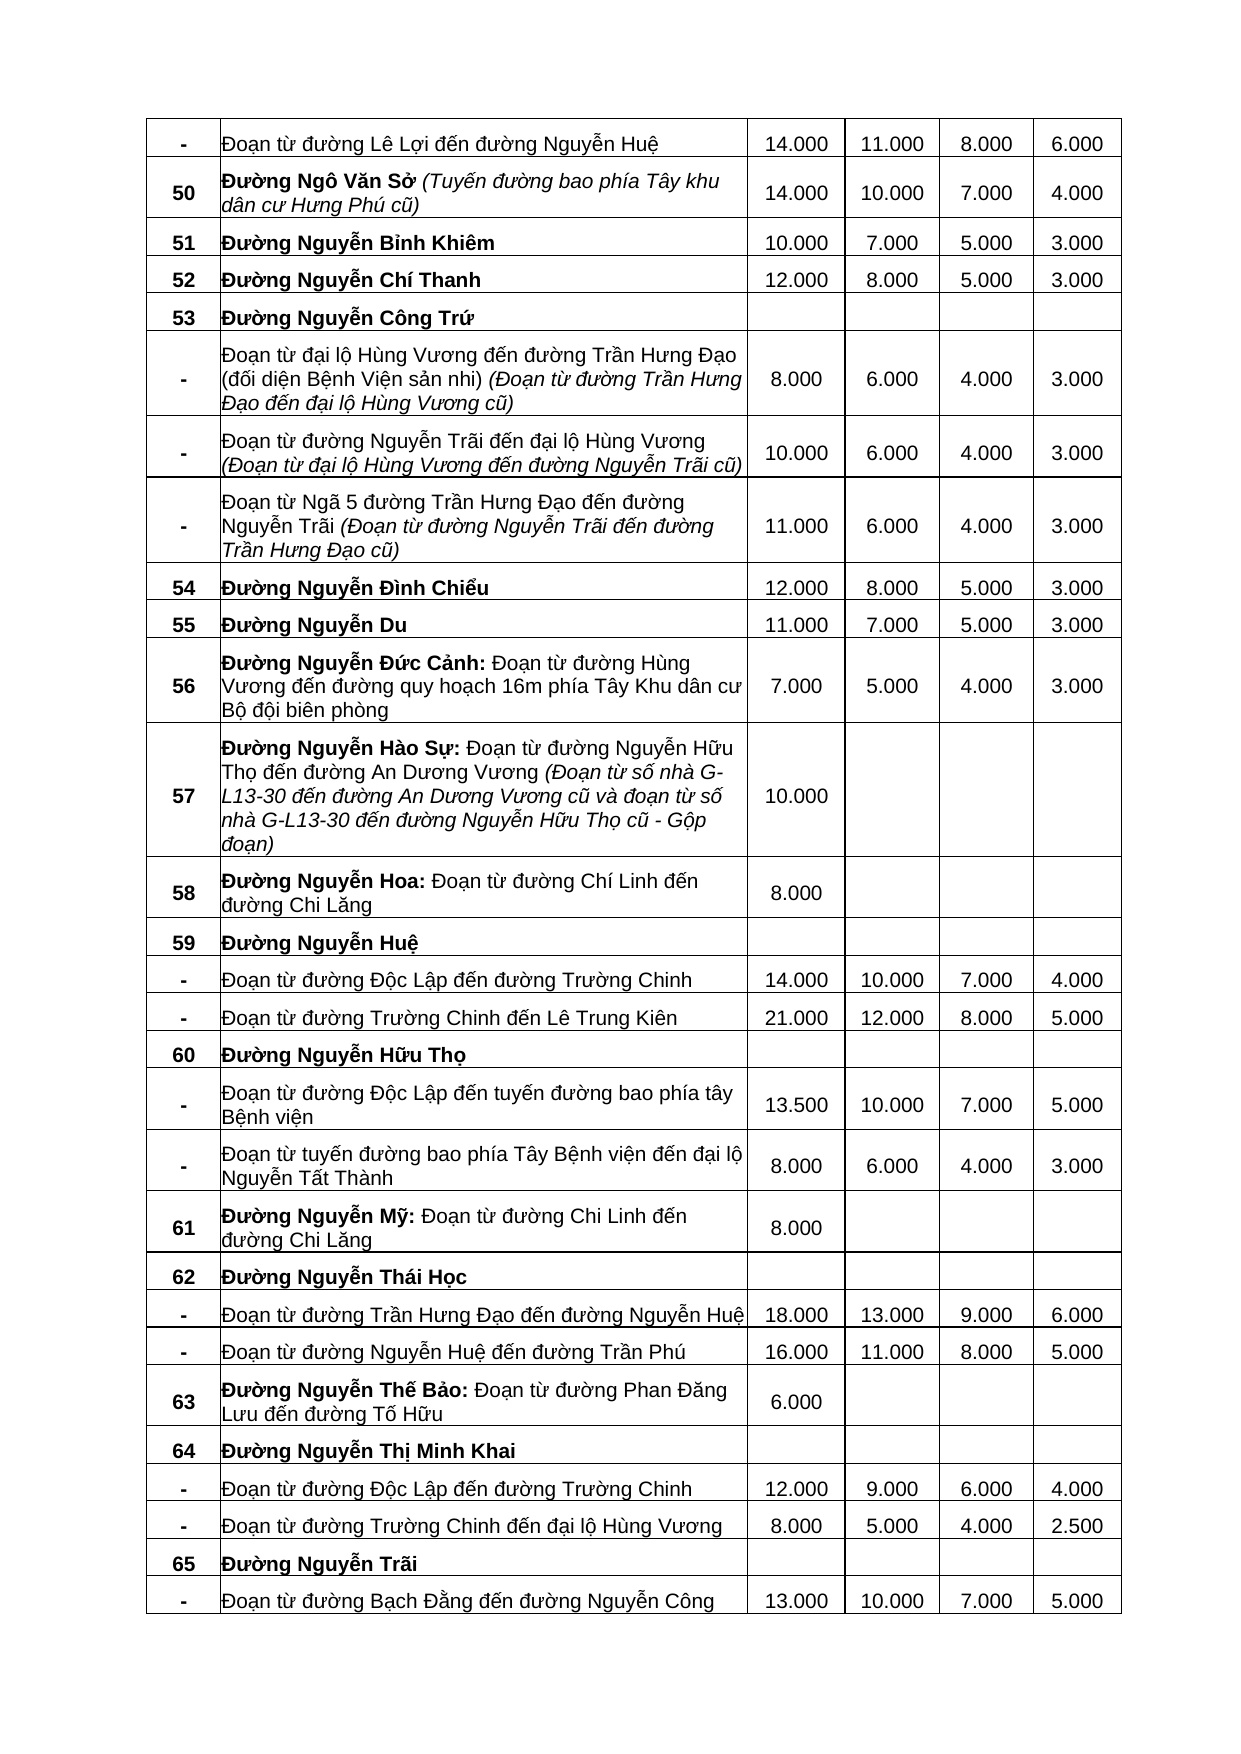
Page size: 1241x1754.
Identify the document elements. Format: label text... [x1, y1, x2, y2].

table_cell 8.000 [748, 1130, 844, 1190]
table_cell 65 [147, 1539, 220, 1575]
table_cell [1034, 1365, 1121, 1425]
table_cell - [147, 331, 220, 415]
table_cell 62 [147, 1253, 220, 1289]
table_cell 61 [147, 1191, 220, 1251]
table_cell 10.000 [846, 1576, 939, 1613]
table_cell 6.000 [1034, 1290, 1121, 1326]
table_cell [1034, 1539, 1121, 1575]
table_cell [940, 723, 1033, 856]
table_cell 8.000 [748, 1191, 844, 1251]
table_cell 3.000 [1034, 638, 1121, 722]
table_cell Đoạn từ đường Độc Lập đến đường Trường Chinh [221, 1464, 747, 1500]
table_cell Đường Nguyễn Thị Minh Khai [221, 1426, 747, 1463]
table_cell 52 [147, 256, 220, 292]
table_cell Đường Nguyễn Trãi [221, 1539, 747, 1575]
table_cell 60 [147, 1031, 220, 1067]
table_cell 12.000 [748, 563, 844, 599]
table_cell Đường Nguyễn Hào Sự: Đoạn từ đường Nguyễn Hữu Thọ đến đường An Dương Vương (Đoạn từ số nhà G-L13-30 đến đường An Dương Vương cũ và đoạn từ số nhà G-L13-30 đến đường Nguyễn Hữu Thọ cũ - Gộp đoạn) [221, 723, 747, 856]
table_cell [940, 1539, 1033, 1575]
table_cell [846, 1365, 939, 1425]
table_cell 13.000 [748, 1576, 844, 1613]
table_cell Đường Nguyễn Bỉnh Khiêm [221, 218, 747, 254]
table_cell 64 [147, 1426, 220, 1463]
table_cell [748, 1426, 844, 1463]
table_cell 11.000 [846, 1328, 939, 1364]
table_cell [846, 857, 939, 917]
table_cell [846, 918, 939, 954]
table_cell Đoạn từ đường Nguyễn Huệ đến đường Trần Phú [221, 1328, 747, 1364]
table_cell [1034, 723, 1121, 856]
table_cell 7.000 [748, 638, 844, 722]
table_cell [748, 1031, 844, 1067]
table_cell [748, 918, 844, 954]
table_cell 7.000 [940, 956, 1033, 992]
table_cell 10.000 [748, 416, 844, 476]
table_cell 6.000 [846, 1130, 939, 1190]
table_cell 8.000 [940, 1328, 1033, 1364]
table_cell 5.000 [846, 638, 939, 722]
table_cell Đoạn từ đường Độc Lập đến tuyến đường bao phía tây Bệnh viện [221, 1068, 747, 1128]
table_cell 13.500 [748, 1068, 844, 1128]
table_cell 8.000 [846, 563, 939, 599]
table_cell Đoạn từ đường Trường Chinh đến đại lộ Hùng Vương [221, 1501, 747, 1538]
table_cell 9.000 [846, 1464, 939, 1500]
table_cell 7.000 [846, 218, 939, 254]
table_cell 5.000 [1034, 1576, 1121, 1613]
table_cell 2.500 [1034, 1501, 1121, 1538]
table_cell Đoạn từ Ngã 5 đường Trần Hưng Đạo đến đường Nguyễn Trãi (Đoạn từ đường Nguyễn Trãi đến đường Trần Hưng Đạo cũ) [221, 478, 747, 562]
table_cell 14.000 [748, 157, 844, 217]
table_cell 5.000 [940, 563, 1033, 599]
table_cell 10.000 [846, 956, 939, 992]
table_cell [940, 1191, 1033, 1251]
table_cell 5.000 [940, 256, 1033, 292]
table_cell [1034, 857, 1121, 917]
table_cell [846, 293, 939, 329]
table_cell 63 [147, 1365, 220, 1425]
table_cell - [147, 416, 220, 476]
table_cell 51 [147, 218, 220, 254]
table_cell Đoạn từ đường Lê Lợi đến đường Nguyễn Huệ [221, 119, 747, 156]
table_cell 6.000 [940, 1464, 1033, 1500]
table_cell 3.000 [1034, 563, 1121, 599]
table_cell 4.000 [940, 331, 1033, 415]
table_cell [748, 1253, 844, 1289]
table_cell [940, 1031, 1033, 1067]
table_cell Đoạn từ đại lộ Hùng Vương đến đường Trần Hưng Đạo (đối diện Bệnh Viện sản nhi) (Đoạn từ đường Trần Hưng Đạo đến đại lộ Hùng Vương cũ) [221, 331, 747, 415]
table_cell 10.000 [748, 218, 844, 254]
table_cell 11.000 [846, 119, 939, 156]
table_cell 55 [147, 600, 220, 637]
table_cell 53 [147, 293, 220, 329]
table_cell Đường Nguyễn Đức Cảnh: Đoạn từ đường Hùng Vương đến đường quy hoạch 16m phía Tây Khu dân cư Bộ đội biên phòng [221, 638, 747, 722]
table_cell 8.000 [940, 119, 1033, 156]
table_cell Đường Nguyễn Thái Học [221, 1253, 747, 1289]
table_cell 3.000 [1034, 256, 1121, 292]
table_cell - [147, 1290, 220, 1326]
table_cell Đường Nguyễn Huệ [221, 918, 747, 954]
table_cell Đường Nguyễn Chí Thanh [221, 256, 747, 292]
table_cell 4.000 [940, 416, 1033, 476]
table_cell 13.000 [846, 1290, 939, 1326]
table_cell 4.000 [940, 478, 1033, 562]
table_cell 11.000 [748, 600, 844, 637]
table_cell [846, 1539, 939, 1575]
table_cell 10.000 [846, 1068, 939, 1128]
table_cell 10.000 [748, 723, 844, 856]
table_cell 7.000 [940, 1576, 1033, 1613]
table_cell 4.000 [940, 638, 1033, 722]
table_cell - [147, 956, 220, 992]
table_cell 7.000 [940, 1068, 1033, 1128]
table_cell [846, 1191, 939, 1251]
table_cell 5.000 [1034, 1068, 1121, 1128]
table_cell 7.000 [846, 600, 939, 637]
table_cell Đoạn từ đường Nguyễn Trãi đến đại lộ Hùng Vương (Đoạn từ đại lộ Hùng Vương đến đường Nguyễn Trãi cũ) [221, 416, 747, 476]
table_cell 14.000 [748, 119, 844, 156]
table_cell 12.000 [748, 256, 844, 292]
table_cell 54 [147, 563, 220, 599]
table_cell - [147, 1130, 220, 1190]
table_cell - [147, 119, 220, 156]
table_cell 8.000 [748, 1501, 844, 1538]
table_cell 11.000 [748, 478, 844, 562]
table_cell [1034, 918, 1121, 954]
table_cell 4.000 [940, 1501, 1033, 1538]
table_cell 5.000 [1034, 1328, 1121, 1364]
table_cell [221, 1576, 747, 1613]
table_cell [846, 1031, 939, 1067]
table_cell Đoạn từ đường Trần Hưng Đạo đến đường Nguyễn Huệ [221, 1290, 747, 1326]
table_cell 4.000 [1034, 157, 1121, 217]
table_cell - [147, 478, 220, 562]
table_cell 6.000 [748, 1365, 844, 1425]
table_cell [940, 857, 1033, 917]
table_cell 50 [147, 157, 220, 217]
table_cell 6.000 [846, 331, 939, 415]
table_cell 12.000 [846, 993, 939, 1029]
table_cell 4.000 [940, 1130, 1033, 1190]
table_cell 3.000 [1034, 1130, 1121, 1190]
table_cell 8.000 [748, 857, 844, 917]
table_cell - [147, 1464, 220, 1500]
table_cell 4.000 [1034, 1464, 1121, 1500]
table_cell Đoạn từ đường Độc Lập đến đường Trường Chinh [221, 956, 747, 992]
table_cell 7.000 [940, 157, 1033, 217]
table_cell 5.000 [1034, 993, 1121, 1029]
table_cell - [147, 1576, 220, 1613]
table_cell [1034, 1031, 1121, 1067]
table_cell 10.000 [846, 157, 939, 217]
table_cell [1034, 1253, 1121, 1289]
table_cell 18.000 [748, 1290, 844, 1326]
table_cell Đường Nguyễn Hoa: Đoạn từ đường Chí Linh đến đường Chi Lăng [221, 857, 747, 917]
table_cell [940, 1253, 1033, 1289]
table_cell Đường Nguyễn Hữu Thọ [221, 1031, 747, 1067]
table_cell 3.000 [1034, 600, 1121, 637]
table_cell 58 [147, 857, 220, 917]
table_cell [1034, 293, 1121, 329]
table_cell 5.000 [846, 1501, 939, 1538]
table_cell 3.000 [1034, 478, 1121, 562]
table_cell Đường Nguyễn Mỹ: Đoạn từ đường Chi Linh đến đường Chi Lăng [221, 1191, 747, 1251]
table_cell 3.000 [1034, 331, 1121, 415]
table_cell - [147, 1501, 220, 1538]
table_cell 56 [147, 638, 220, 722]
table_cell 6.000 [846, 478, 939, 562]
table_cell [846, 723, 939, 856]
table_cell Đoạn từ tuyến đường bao phía Tây Bệnh viện đến đại lộ Nguyễn Tất Thành [221, 1130, 747, 1190]
table_cell Đường Nguyễn Đình Chiểu [221, 563, 747, 599]
table_cell Đường Nguyễn Du [221, 600, 747, 637]
table_cell 8.000 [940, 993, 1033, 1029]
table_cell 6.000 [1034, 119, 1121, 156]
table_cell Đường Ngô Văn Sở (Tuyến đường bao phía Tây khu dân cư Hưng Phú cũ) [221, 157, 747, 217]
table_cell 21.000 [748, 993, 844, 1029]
table_cell 5.000 [940, 600, 1033, 637]
table_cell - [147, 993, 220, 1029]
table_cell Đường Nguyễn Thế Bảo: Đoạn từ đường Phan Đăng Lưu đến đường Tố Hữu [221, 1365, 747, 1425]
table_cell 57 [147, 723, 220, 856]
table_cell [1034, 1426, 1121, 1463]
table_cell 8.000 [748, 331, 844, 415]
table_cell [846, 1426, 939, 1463]
table_cell [940, 293, 1033, 329]
table_cell Đường Nguyễn Công Trứ [221, 293, 747, 329]
table_cell [940, 1365, 1033, 1425]
table_cell [748, 293, 844, 329]
table_cell Đoạn từ đường Trường Chinh đến Lê Trung Kiên [221, 993, 747, 1029]
table_cell [1034, 1191, 1121, 1251]
table_cell 3.000 [1034, 218, 1121, 254]
table_cell 5.000 [940, 218, 1033, 254]
table_cell 6.000 [846, 416, 939, 476]
table_cell 16.000 [748, 1328, 844, 1364]
table_cell 59 [147, 918, 220, 954]
table_cell 4.000 [1034, 956, 1121, 992]
table_cell 9.000 [940, 1290, 1033, 1326]
table_cell 3.000 [1034, 416, 1121, 476]
table_cell [846, 1253, 939, 1289]
table_cell 12.000 [748, 1464, 844, 1500]
table_cell 14.000 [748, 956, 844, 992]
table_cell - [147, 1328, 220, 1364]
table_cell 8.000 [846, 256, 939, 292]
table_cell [940, 1426, 1033, 1463]
table_cell [940, 918, 1033, 954]
table_cell [748, 1539, 844, 1575]
table_cell - [147, 1068, 220, 1128]
